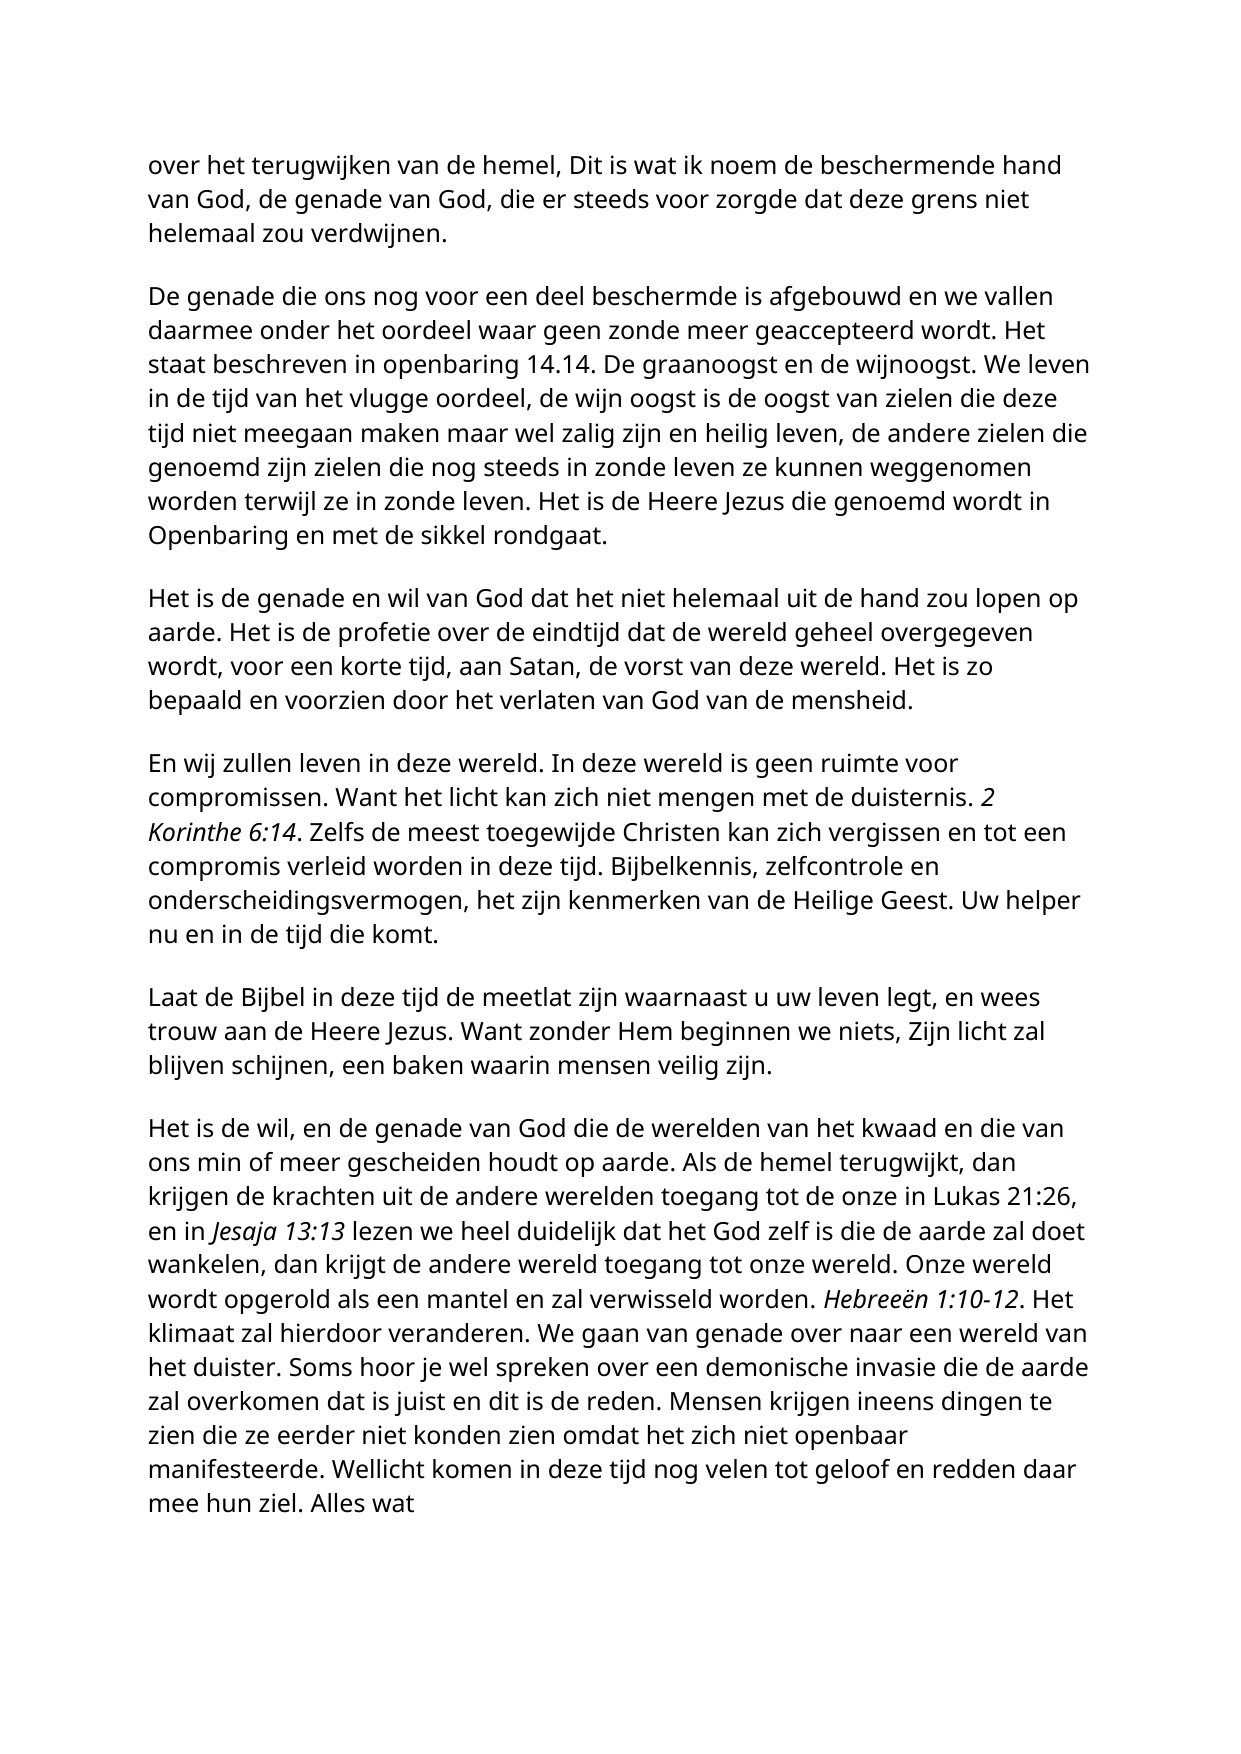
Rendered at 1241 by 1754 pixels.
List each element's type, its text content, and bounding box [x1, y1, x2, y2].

text Het is de wil, en de genade van God die de werelden van het kwaad en die van ons min of meer gescheiden houdt op aarde. Als de hemel terugwijkt, dan krijgen de krachten uit de andere werelden toegang tot de onze in Lukas 21:26, en in Jesaja 13:13 lezen we heel duidelijk dat het God zelf is die de aarde zal doet wankelen, dan krijgt de andere wereld toegang tot onze wereld. Onze wereld wordt opgerold als een mantel en zal verwisseld worden. Hebreeën 1:10-12. Het klimaat zal hierdoor veranderen. We gaan van genade over naar een wereld van het duister. Soms hoor je wel spreken over een demonische invasie die de aarde zal overkomen dat is juist en dit is de reden. Mensen krijgen ineens dingen te zien die ze eerder niet konden zien omdat het zich niet openbaar manifesteerde. Wellicht komen in deze tijd nog velen tot geloof en redden daar mee hun ziel. Alles wat [148, 1111, 1093, 1520]
text En wij zullen leven in deze wereld. In deze wereld is geen ruimte voor compromissen. Want het licht kan zich niet mengen met de duisternis. 2 Korinthe 6:14. Zelfs de meest toegewijde Christen kan zich vergissen en tot een compromis verleid worden in deze tijd. Bijbelkennis, zelfcontrole en onderscheidingsvermogen, het zijn kenmerken van de Heilige Geest. Uw helper nu en in de tijd die komt. [148, 746, 1093, 950]
text De genade die ons nog voor een deel beschermde is afgebouwd en we vallen daarmee onder het oordeel waar geen zonde meer geaccepteerd wordt. Het staat beschreven in openbaring 14.14. De graanoogst en de wijnoogst. We leven in de tijd van het vlugge oordeel, de wijn oogst is de oogst van zielen die deze tijd niet meegaan maken maar wel zalig zijn en heilig leven, de andere zielen die genoemd zijn zielen die nog steeds in zonde leven ze kunnen weggenomen worden terwijl ze in zonde leven. Het is de Heere Jezus die genoemd wordt in Openbaring en met de sikkel rondgaat. [148, 279, 1093, 551]
text Het is de genade en wil van God dat het niet helemaal uit de hand zou lopen op aarde. Het is de profetie over de eindtijd dat de wereld geheel overgegeven wordt, voor een korte tijd, aan Satan, de vorst van deze wereld. Het is zo bepaald en voorzien door het verlaten van God van de mensheid. [148, 581, 1093, 717]
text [148, 148, 1093, 250]
text Laat de Bijbel in deze tijd de meetlat zijn waarnaast u uw leven legt, en wees trouw aan de Heere Jezus. Want zonder Hem beginnen we niets, Zijn licht zal blijven schijnen, een baken waarin mensen veilig zijn. [148, 979, 1093, 1082]
